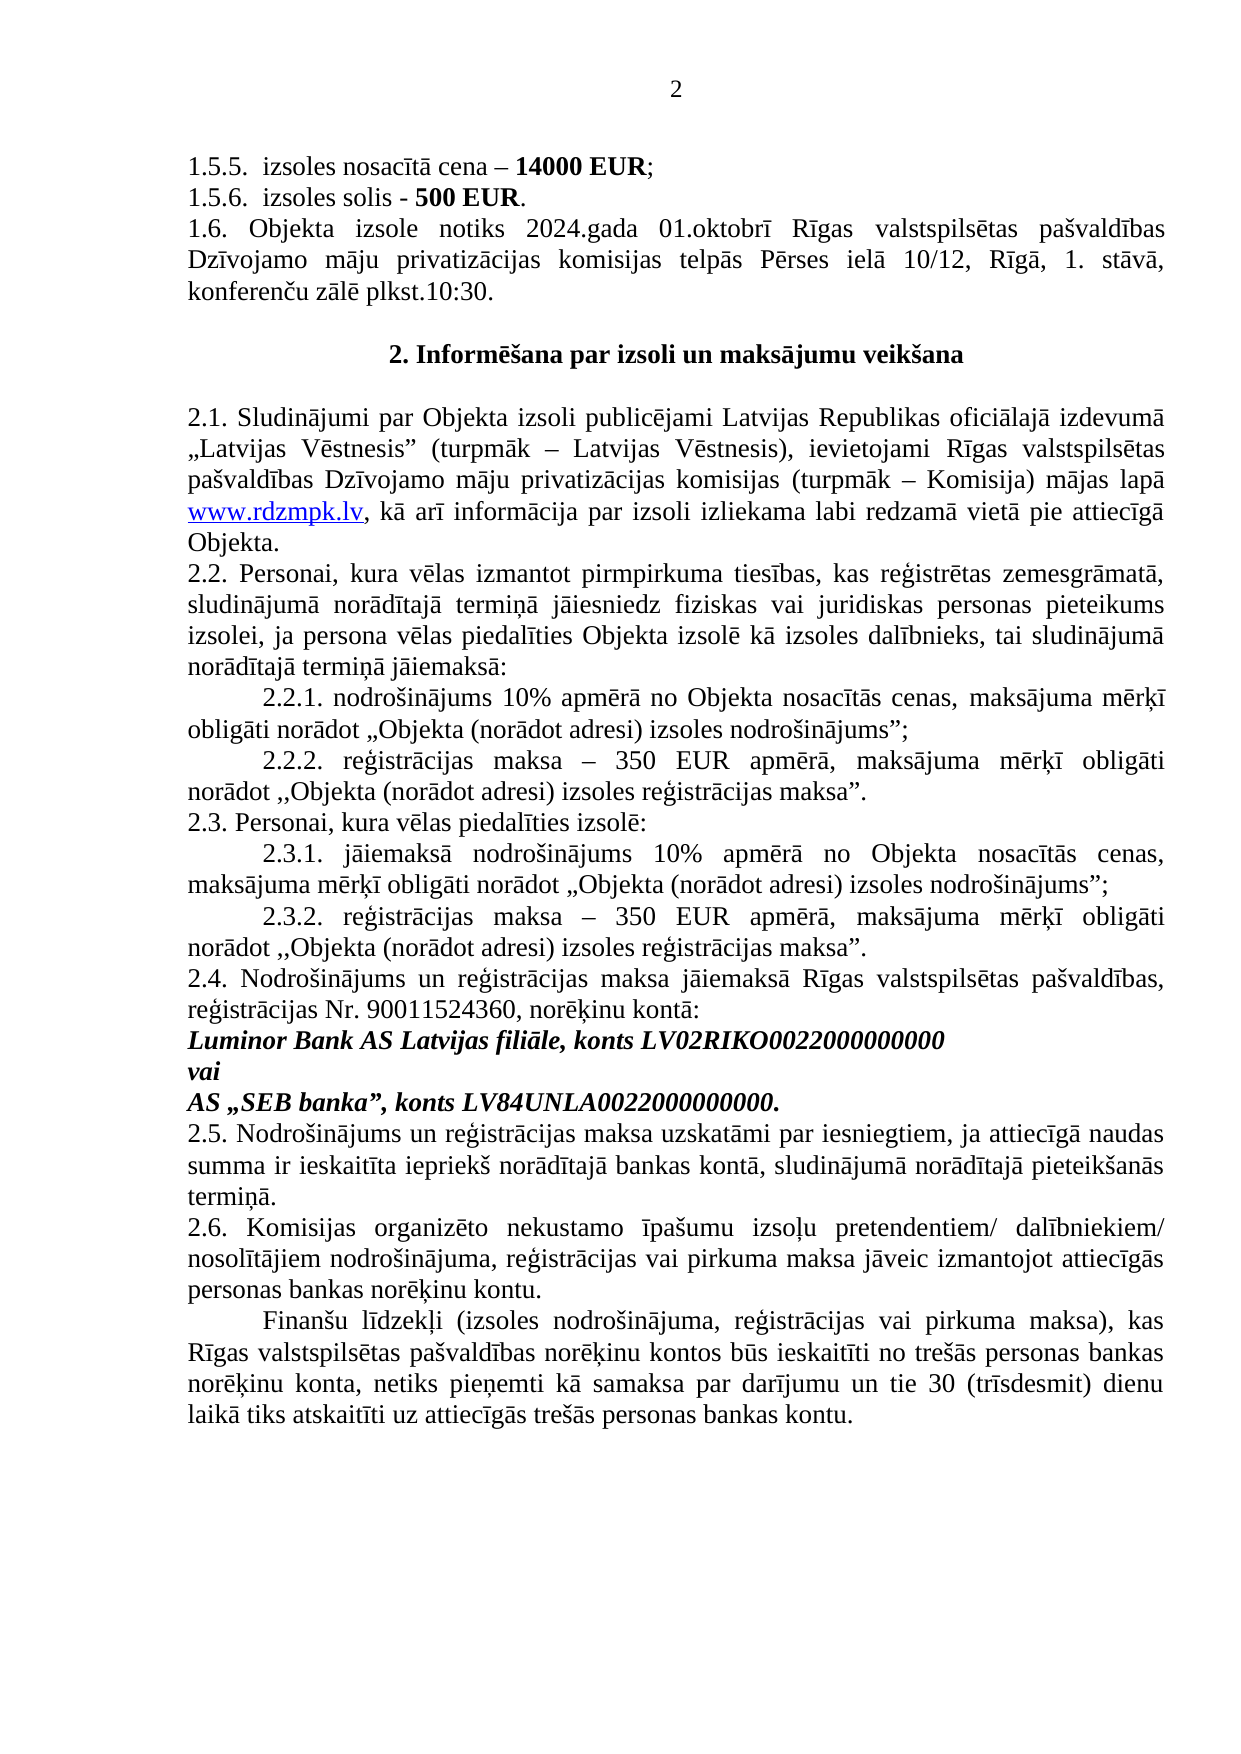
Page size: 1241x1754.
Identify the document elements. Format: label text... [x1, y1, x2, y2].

text 2.3.1. jāiemaksā nodrošinājums 10% apmērā no Objekta nosacītās cenas, maksājuma mērķī obligāti norādot „Objekta (norādot adresi) izsoles nodrošinājums”; [187, 837, 1165, 899]
text 1.5.5. izsoles nosacītā cena – 14000 EUR; [187, 150, 1165, 181]
text 2.3.2. reģistrācijas maksa – 350 EUR apmērā, maksājuma mērķī obligāti norādot ,,Objekta (norādot adresi) izsoles reģistrācijas maksa”. [187, 899, 1165, 962]
text 2. Informēšana par izsoli un maksājumu veikšana [187, 338, 1165, 369]
text 2.6. Komisijas organizēto nekustamo īpašumu izsoļu pretendentiem/ dalībniekiem/ nosolītājiem nodrošinājuma, reģistrācijas vai pirkuma maksa jāveic izmantojot attiecīgās personas bankas norēķinu kontu. [187, 1211, 1165, 1304]
text 2.1. Sludinājumi par Objekta izsoli publicējami Latvijas Republikas oficiālajā izdevumā „Latvijas Vēstnesis” (turpmāk – Latvijas Vēstnesis), ievietojami Rīgas valstspilsētas pašvaldības Dzīvojamo māju privatizācijas komisijas (turpmāk – Komisija) mājas lapā www.rdzmpk.lv, kā arī informācija par izsoli izliekama labi redzamā vietā pie attiecīgā Objekta. [187, 401, 1165, 557]
text Finanšu līdzekļi (izsoles nodrošinājuma, reģistrācijas vai pirkuma maksa), kas Rīgas valstspilsētas pašvaldības norēķinu kontos būs ieskaitīti no trešās personas bankas norēķinu konta, netiks pieņemti kā samaksa par darījumu un tie 30 (trīsdesmit) dienu laikā tiks atskaitīti uz attiecīgās trešās personas bankas kontu. [187, 1304, 1165, 1429]
text 2.3. Personai, kura vēlas piedalīties izsolē: [187, 806, 1165, 837]
text 1.6. Objekta izsole notiks 2024.gada 01.oktobrī Rīgas valstspilsētas pašvaldības Dzīvojamo māju privatizācijas komisijas telpās Pērses ielā 10/12, Rīgā, 1. stāvā, konferenču zālē plkst.10:30. [187, 212, 1165, 306]
text 2.4. Nodrošinājums un reģistrācijas maksa jāiemaksā Rīgas valstspilsētas pašvaldības, reģistrācijas Nr. 90011524360, norēķinu kontā: [187, 962, 1165, 1024]
text 2.2.2. reģistrācijas maksa – 350 EUR apmērā, maksājuma mērķī obligāti norādot ,,Objekta (norādot adresi) izsoles reģistrācijas maksa”. [187, 744, 1165, 806]
text 2.5. Nodrošinājums un reģistrācijas maksa uzskatāmi par iesniegtiem, ja attiecīgā naudas summa ir ieskaitīta iepriekš norādītajā bankas kontā, sludinājumā norādītajā pieteikšanās termiņā. [187, 1118, 1165, 1211]
text Luminor Bank AS Latvijas filiāle, konts LV02RIKO0022000000000 [187, 1024, 1165, 1055]
text vai [187, 1055, 1165, 1086]
text AS „SEB banka”, konts LV84UNLA0022000000000. [187, 1086, 1165, 1118]
text 2.2. Personai, kura vēlas izmantot pirmpirkuma tiesības, kas reģistrētas zemesgrāmatā, sludinājumā norādītajā termiņā jāiesniedz fiziskas vai juridiskas personas pieteikums izsolei, ja persona vēlas piedalīties Objekta izsolē kā izsoles dalībnieks, tai sludinājumā norādītajā termiņā jāiemaksā: [187, 557, 1165, 682]
text 2.2.1. nodrošinājums 10% apmērā no Objekta nosacītās cenas, maksājuma mērķī obligāti norādot „Objekta (norādot adresi) izsoles nodrošinājums”; [187, 682, 1165, 744]
text 1.5.6. izsoles solis - 500 EUR. [187, 181, 1165, 212]
